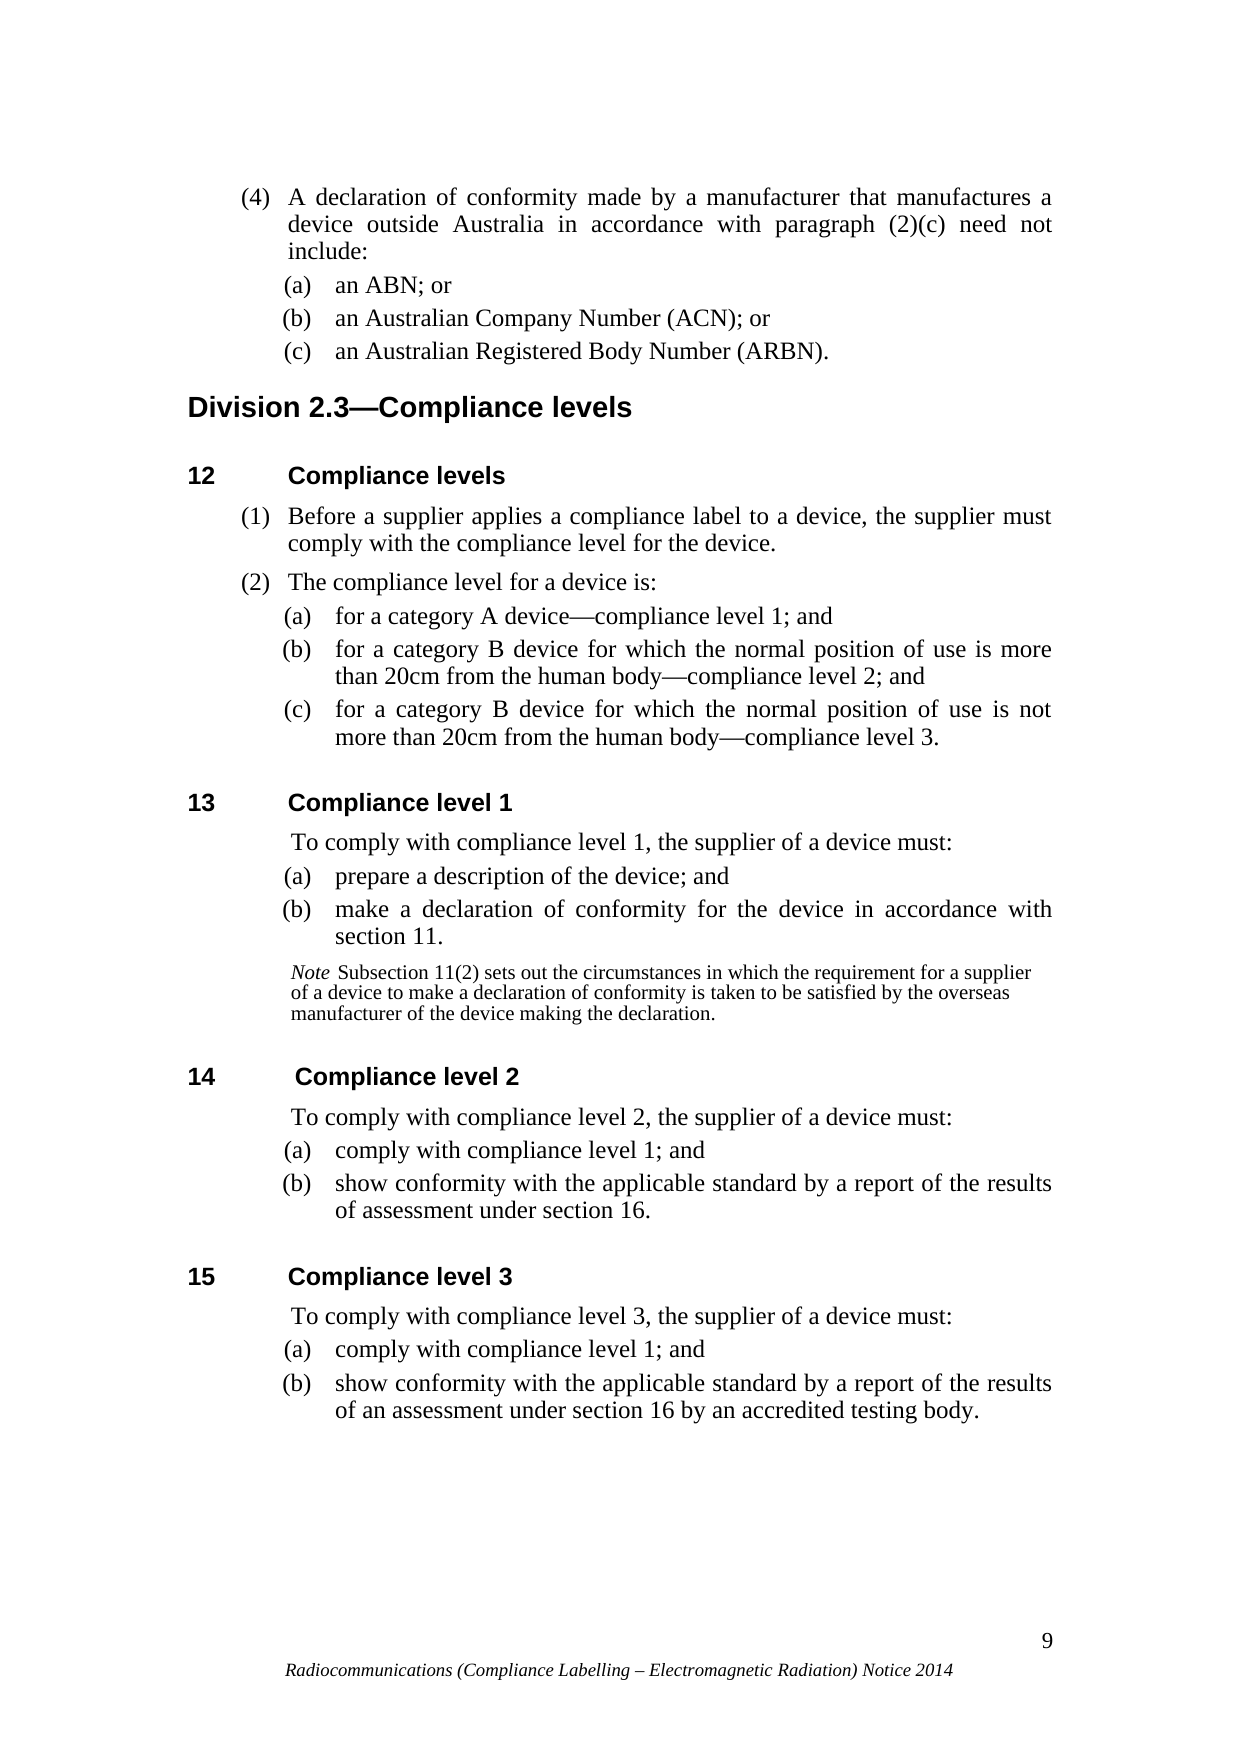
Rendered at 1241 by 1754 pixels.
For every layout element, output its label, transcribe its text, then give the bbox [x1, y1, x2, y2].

text Note Subsection 11(2) sets out the circumstances in which the requirement for a supplier of a device to make a declaration of conformity is taken to be satisfied by the overseas manufacturer of the device making the declaration. [291, 963, 1053, 1024]
text 14 Compliance level 2 [187, 1062, 1053, 1091]
text (a) comply with compliance level 1; and [187, 1336, 1053, 1363]
text (a) an ABN; or [187, 271, 1053, 298]
text (b) make a declaration of conformity for the device in accordance with section 11. [187, 896, 1053, 950]
text (a) comply with compliance level 1; and [187, 1137, 1053, 1164]
text (b) an Australian Company Number (ACN); or [187, 305, 1053, 332]
text (a) for a category A device—compliance level 1; and [187, 602, 1053, 629]
text (b) for a category B device for which the normal position of use is more than 20cm from the human body—compliance level 2; and [187, 636, 1053, 690]
text (4) A declaration of conformity made by a manufacturer that manufactures a device outside Australia in accordance with paragraph (2)(c) need not include: [187, 184, 1053, 265]
text (1) Before a supplier applies a compliance label to a device, the supplier must comply with the compliance level for the device. [187, 502, 1053, 557]
text (b) show conformity with the applicable standard by a report of the results of an assessment under section 16 by an accredited testing body. [187, 1369, 1053, 1424]
text (c) for a category B device for which the normal position of use is not more than 20cm from the human body—compliance level 3. [187, 696, 1053, 750]
text (c) an Australian Registered Body Number (ARBN). [187, 338, 1053, 365]
text Division 2.3—Compliance levels [187, 390, 1053, 424]
text To comply with compliance level 3, the supplier of a device must: [237, 1303, 1053, 1330]
text To comply with compliance level 2, the supplier of a device must: [237, 1103, 1053, 1130]
text 15 Compliance level 3 [187, 1262, 1053, 1290]
text 12 Compliance levels [187, 461, 1053, 490]
text 13 Compliance level 1 [187, 788, 1053, 817]
text (2) The compliance level for a device is: [187, 569, 1053, 596]
text (a) prepare a description of the device; and [187, 862, 1053, 889]
text (b) show conformity with the applicable standard by a report of the results of assessment under section 16. [187, 1170, 1053, 1224]
text To comply with compliance level 1, the supplier of a device must: [237, 829, 1053, 856]
